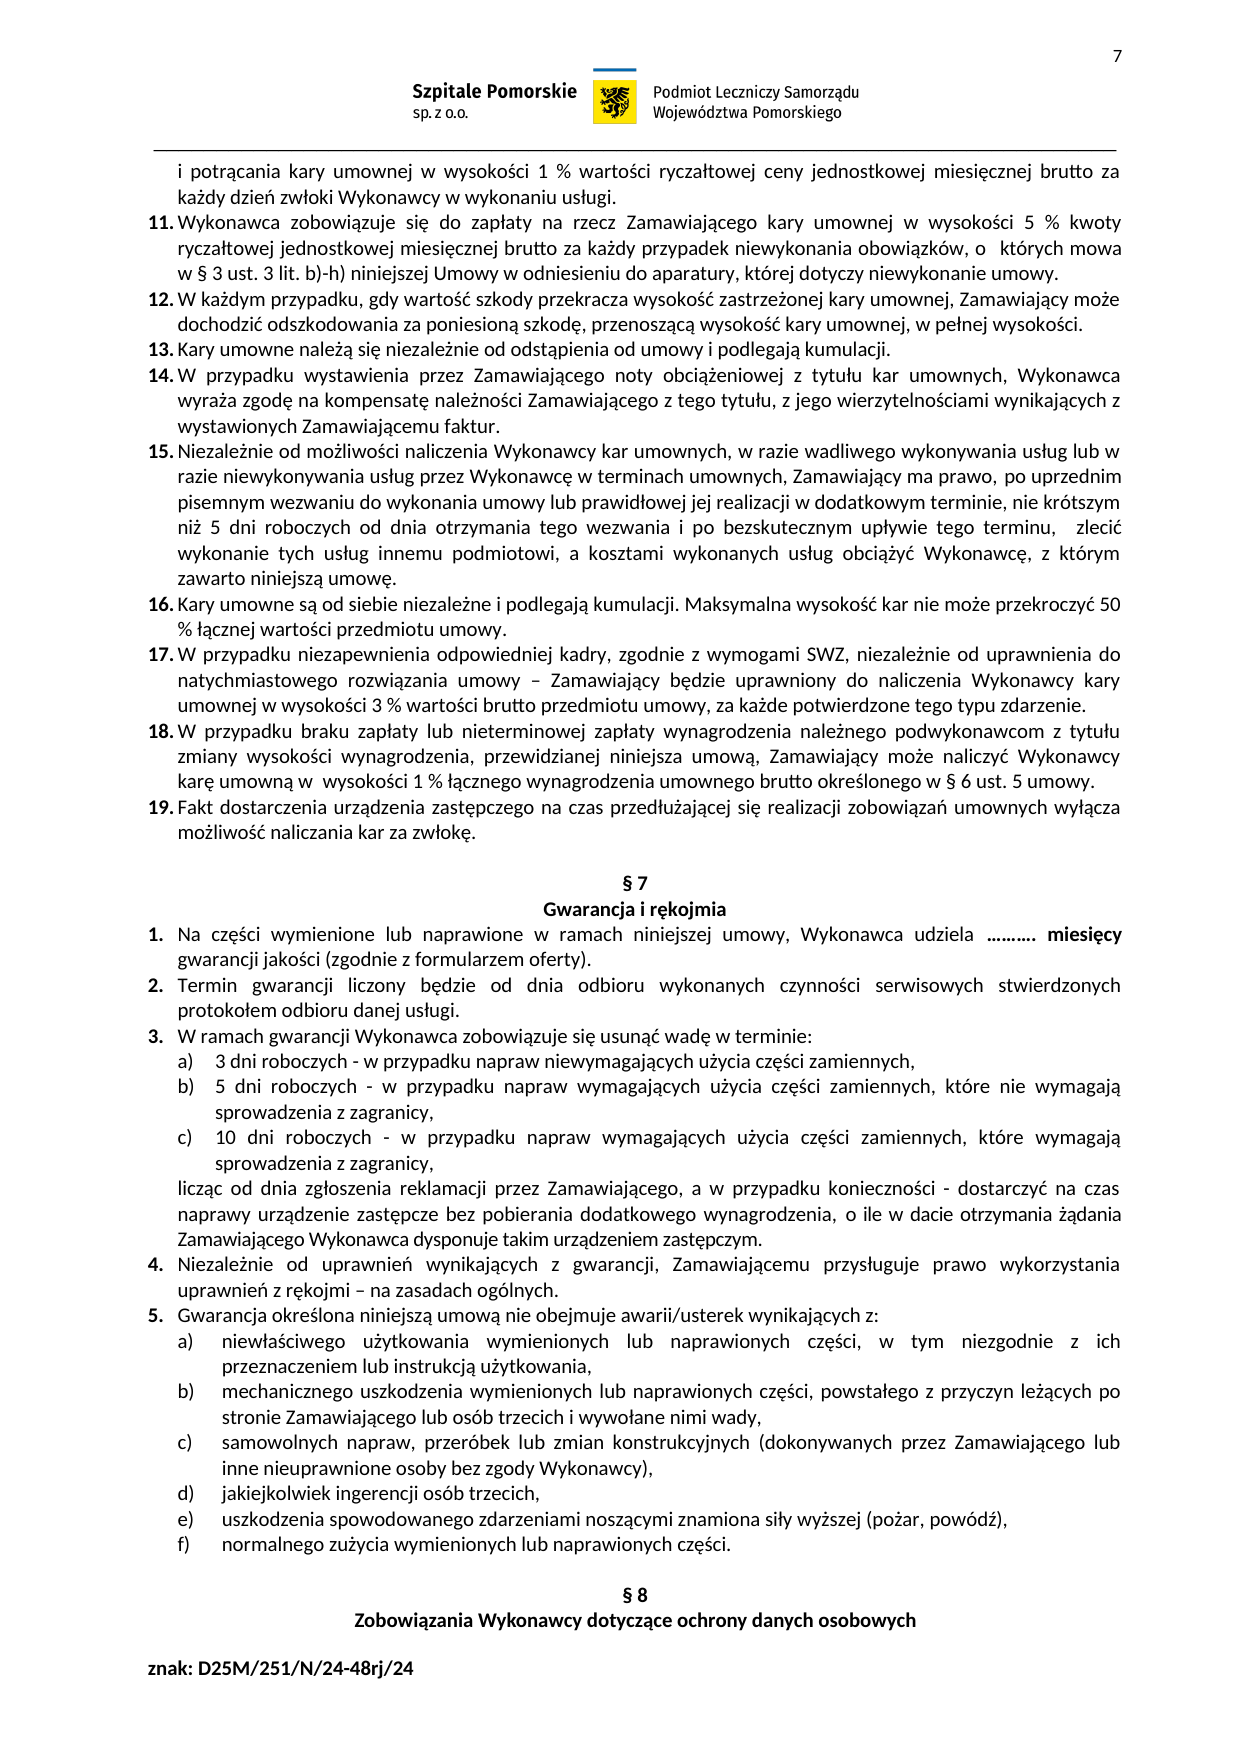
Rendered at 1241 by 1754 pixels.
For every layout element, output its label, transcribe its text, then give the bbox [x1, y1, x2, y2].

text Gwarancja i rękojmia [148, 896, 1122, 921]
list Wykonawca zobowiązuje się do zapłaty na rzecz Zamawiającego kary umownej w wysokości 5 % kwoty ryczałtowej jednostkowej miesięcznej brutto za każdy przypadek niewykonania obowiązków, o których mowa w § 3 ust. 3 lit. b)-h) niniejszej Umowy w odniesieniu do aparatury, której dotyczy niewykonanie umowy. [148, 209, 1122, 286]
list W przypadku niezapewnienia odpowiedniej kadry, zgodnie z wymogami SWZ, niezależnie od uprawnienia do natychmiastowego rozwiązania umowy – Zamawiający będzie uprawniony do naliczenia Wykonawcy kary umownej w wysokości 3 % wartości brutto przedmiotu umowy, za każde potwierdzone tego typu zdarzenie. [148, 642, 1122, 718]
list W przypadku braku zapłaty lub nieterminowej zapłaty wynagrodzenia należnego podwykonawcom z tytułu zmiany wysokości wynagrodzenia, przewidzianej niniejsza umową, Zamawiający może naliczyć Wykonawcy karę umowną w wysokości 1 % łącznego wynagrodzenia umownego brutto określonego w § 6 ust. 5 umowy. [148, 718, 1122, 794]
list Na części wymienione lub naprawione w ramach niniejszej umowy, Wykonawca udziela ………. miesięcy gwarancji jakości (zgodnie z formularzem oferty). [148, 921, 1122, 972]
list Kary umowne należą się niezależnie od odstąpienia od umowy i podlegają kumulacji. [148, 337, 1122, 362]
list W każdym przypadku, gdy wartość szkody przekracza wysokość zastrzeżonej kary umownej, Zamawiający może dochodzić odszkodowania za poniesioną szkodę, przenoszącą wysokość kary umownej, w pełnej wysokości. [148, 286, 1122, 337]
list normalnego zużycia wymienionych lub naprawionych części. [177, 1531, 1122, 1557]
list Niezależnie od możliwości naliczenia Wykonawcy kar umownych, w razie wadliwego wykonywania usług lub w razie niewykonywania usług przez Wykonawcę w terminach umownych, Zamawiający ma prawo, po uprzednim pisemnym wezwaniu do wykonania umowy lub prawidłowej jej realizacji w dodatkowym terminie, nie krótszym niż 5 dni roboczych od dnia otrzymania tego wezwania i po bezskutecznym upływie tego terminu, zlecić wykonanie tych usług innemu podmiotowi, a kosztami wykonanych usług obciążyć Wykonawcę, z którym zawarto niniejszą umowę. [148, 438, 1122, 591]
list uszkodzenia spowodowanego zdarzeniami noszącymi znamiona siły wyższej (pożar, powódź), [177, 1506, 1122, 1531]
list W przypadku wystawienia przez Zamawiającego noty obciążeniowej z tytułu kar umownych, Wykonawca wyraża zgodę na kompensatę należności Zamawiającego z tego tytułu, z jego wierzytelnościami wynikających z wystawionych Zamawiającemu faktur. [148, 362, 1122, 438]
picture [410, 67, 859, 126]
text licząc od dnia zgłoszenia reklamacji przez Zamawiającego, a w przypadku konieczności - dostarczyć na czas naprawy urządzenie zastępcze bez pobierania dodatkowego wynagrodzenia, o ile w dacie otrzymania żądania Zamawiającego Wykonawca dysponuje takim urządzeniem zastępczym. [177, 1175, 1122, 1252]
list jakiejkolwiek ingerencji osób trzecich, [177, 1480, 1122, 1506]
list Kary umowne są od siebie niezależne i podlegają kumulacji. Maksymalna wysokość kar nie może przekroczyć 50 % łącznej wartości przedmiotu umowy. [148, 591, 1122, 642]
list samowolnych napraw, przeróbek lub zmian konstrukcyjnych (dokonywanych przez Zamawiającego lub inne nieuprawnione osoby bez zgody Wykonawcy), [177, 1429, 1122, 1480]
list 10 dni roboczych - w przypadku napraw wymagających użycia części zamiennych, które wymagają sprowadzenia z zagranicy, [177, 1124, 1122, 1175]
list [148, 159, 1122, 209]
text § 8 [148, 1582, 1122, 1607]
list niewłaściwego użytkowania wymienionych lub naprawionych części, w tym niezgodnie z ich przeznaczeniem lub instrukcją użytkowania, [177, 1328, 1122, 1379]
list 3 dni roboczych - w przypadku napraw niewymagających użycia części zamiennych, [177, 1048, 1122, 1074]
text Zobowiązania Wykonawcy dotyczące ochrony danych osobowych [149, 1607, 1122, 1633]
list Niezależnie od uprawnień wynikających z gwarancji, Zamawiającemu przysługuje prawo wykorzystania uprawnień z rękojmi – na zasadach ogólnych. [148, 1252, 1122, 1302]
text § 7 [148, 870, 1122, 896]
list Gwarancja określona niniejszą umową nie obejmuje awarii/usterek wynikających z: [148, 1302, 1122, 1328]
list W ramach gwarancji Wykonawca zobowiązuje się usunąć wadę w terminie: [148, 1023, 1122, 1048]
list Termin gwarancji liczony będzie od dnia odbioru wykonanych czynności serwisowych stwierdzonych protokołem odbioru danej usługi. [148, 972, 1122, 1023]
list mechanicznego uszkodzenia wymienionych lub naprawionych części, powstałego z przyczyn leżących po stronie Zamawiającego lub osób trzecich i wywołane nimi wady, [177, 1379, 1122, 1429]
list Fakt dostarczenia urządzenia zastępczego na czas przedłużającej się realizacji zobowiązań umownych wyłącza możliwość naliczania kar za zwłokę. [148, 794, 1122, 845]
list 5 dni roboczych - w przypadku napraw wymagających użycia części zamiennych, które nie wymagają sprowadzenia z zagranicy, [177, 1074, 1122, 1124]
